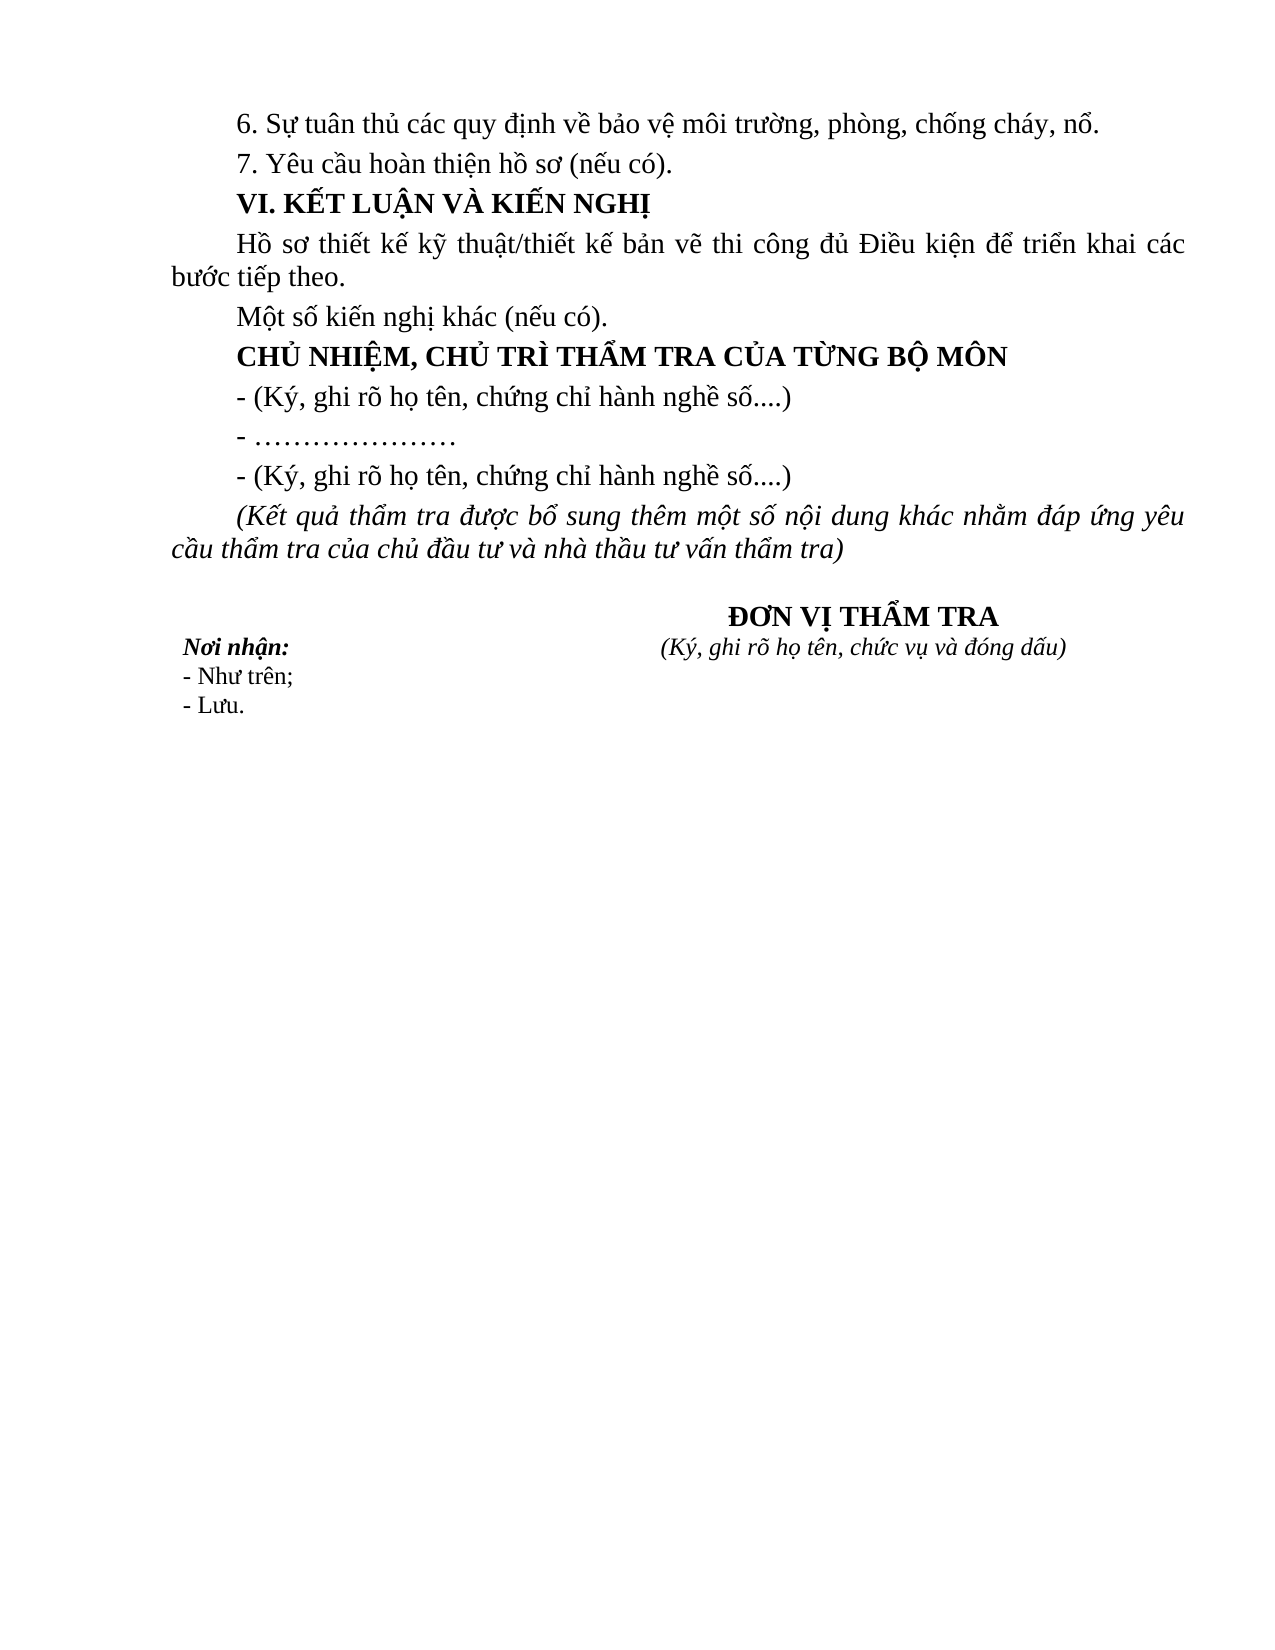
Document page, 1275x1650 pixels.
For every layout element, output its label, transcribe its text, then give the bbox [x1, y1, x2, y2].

text - ………………… [171, 418, 1186, 452]
text (Kết quả thẩm tra được bổ sung thêm một số nội dung khác nhằm đáp ứng yêu cầu thẩm tra của chủ đầu tư và nhà thầu tư vấn thẩm tra) [171, 498, 1186, 565]
text CHỦ NHIỆM, CHỦ TRÌ THẨM TRA CỦA TỪNG BỘ MÔN [171, 339, 1186, 372]
text Một số kiến nghị khác (nếu có). [171, 299, 1186, 333]
text 6. Sự tuân thủ các quy định về bảo vệ môi trường, phòng, chống cháy, nổ. [171, 106, 1186, 140]
table_header Nơi nhận: - Như trên; - Lưu. [171, 599, 633, 718]
table_header ĐƠN VỊ THẨM TRA (Ký, ghi rõ họ tên, chức vụ và đóng dấu) [633, 599, 1094, 718]
text - (Ký, ghi rõ họ tên, chứng chỉ hành nghề số....) [171, 379, 1186, 412]
text - (Ký, ghi rõ họ tên, chứng chỉ hành nghề số....) [171, 458, 1186, 492]
text VI. KẾT LUẬN VÀ KIẾN NGHỊ [171, 186, 1186, 219]
text Hồ sơ thiết kế kỹ thuật/thiết kế bản vẽ thi công đủ Điều kiện để triển khai các bước tiếp theo. [171, 226, 1186, 293]
text 7. Yêu cầu hoàn thiện hồ sơ (nếu có). [171, 146, 1186, 180]
